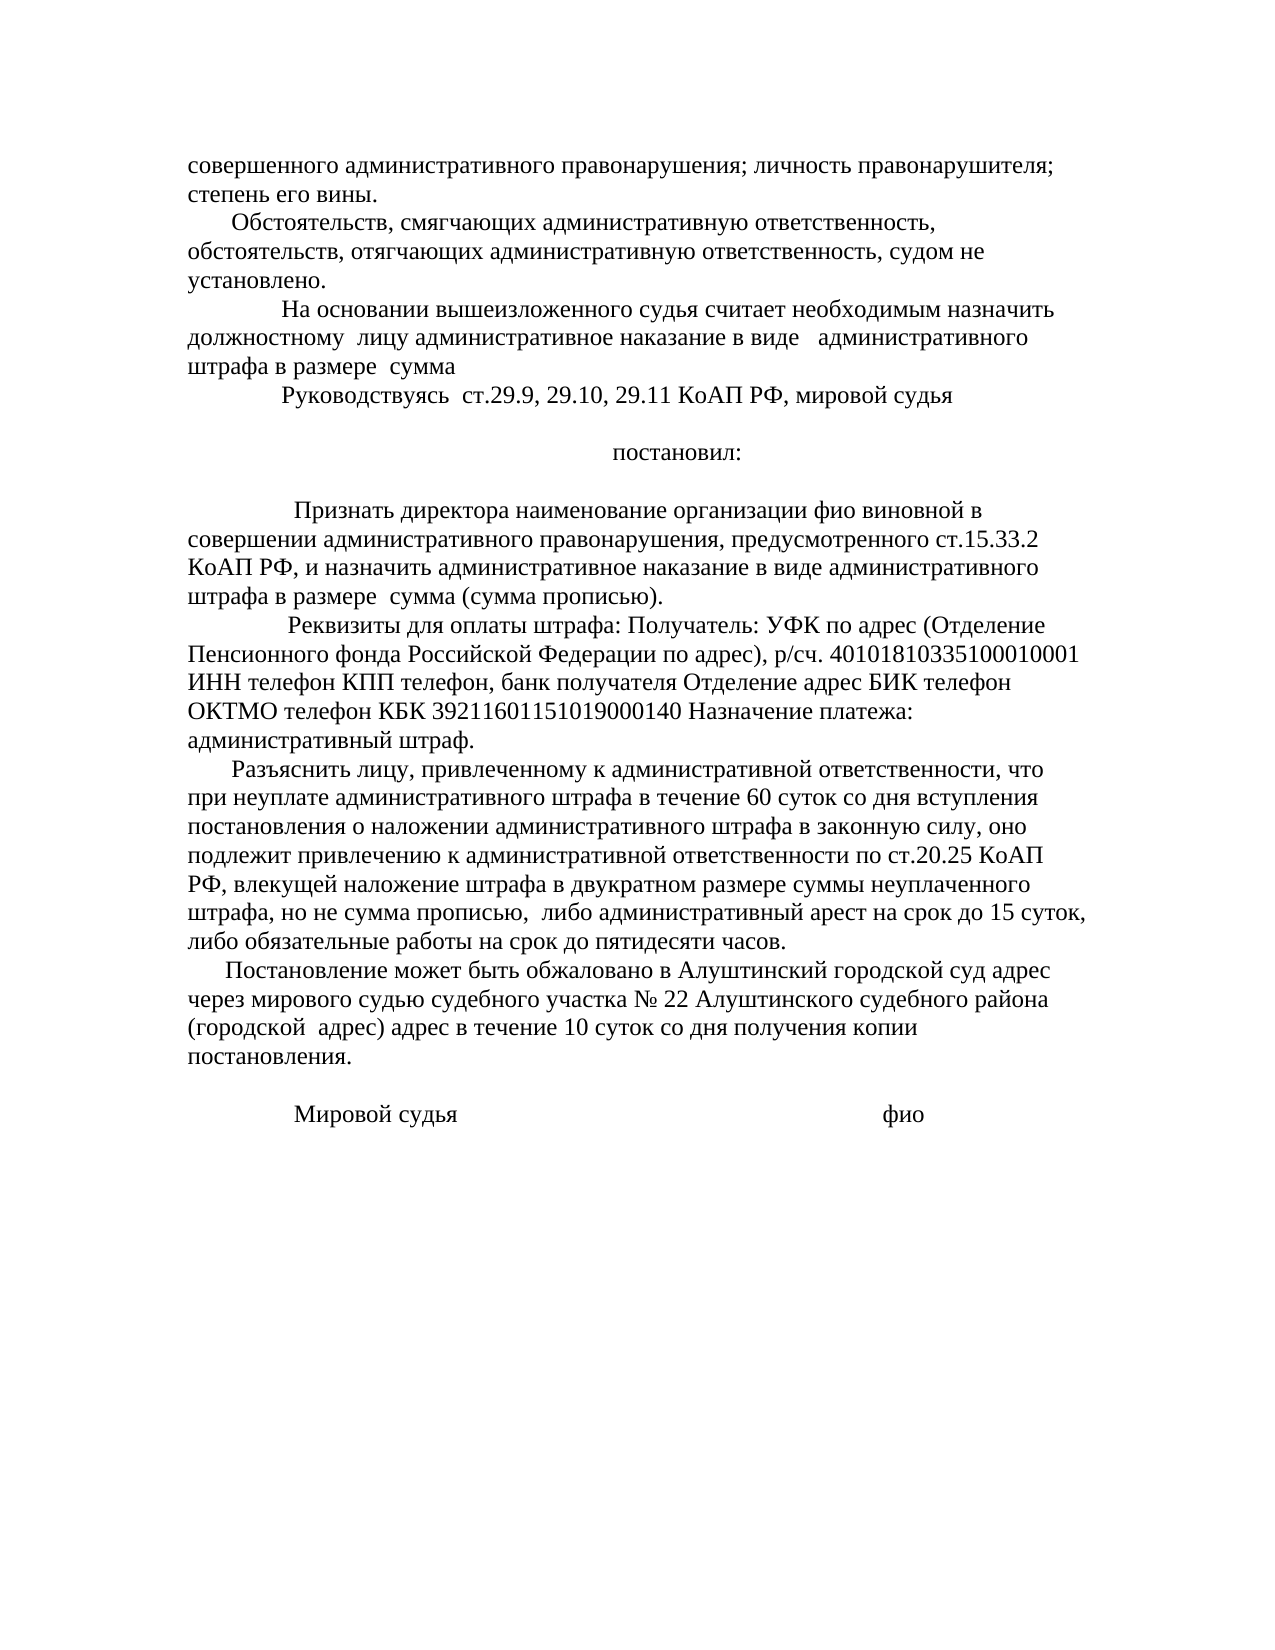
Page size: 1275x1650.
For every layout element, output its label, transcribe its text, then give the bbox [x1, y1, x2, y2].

text Постановление может быть обжаловано в Алуштинский городской суд адрес через мирового судью судебного участка № 22 Алуштинского судебного района (городской адрес) адрес в течение 10 суток со дня получения копии постановления. [187, 955, 1087, 1070]
text Признать директора наименование организации фио виновной в совершении административного правонарушения, предусмотренного ст.15.33.2 КоАП РФ, и назначить административное наказание в виде административного штрафа в размере сумма (сумма прописью). [187, 495, 1087, 610]
text постановил: [187, 437, 1087, 466]
text Реквизиты для оплаты штрафа: Получатель: УФК по адрес (Отделение Пенсионного фонда Российской Федерации по адрес), р/сч. 40101810335100010001 ИНН телефон КПП телефон, банк получателя Отделение адрес БИК телефон ОКТМО телефон КБК 39211601151019000140 Назначение платежа: административный штраф. [187, 610, 1087, 754]
text Разъяснить лицу, привлеченному к административной ответственности, что при неуплате административного штрафа в течение 60 суток со дня вступления постановления о наложении административного штрафа в законную силу, оно подлежит привлечению к административной ответственности по ст.20.25 КоАП РФ, влекущей наложение штрафа в двукратном размере суммы неуплаченного штрафа, но не сумма прописью, либо административный арест на срок до 15 суток, либо обязательные работы на срок до пятидесяти часов. [187, 754, 1087, 955]
text Руководствуясь ст.29.9, 29.10, 29.11 КоАП РФ, мировой судья [187, 380, 1087, 409]
text На основании вышеизложенного судья считает необходимым назначить должностному лицу административное наказание в виде административного штрафа в размере сумма [187, 294, 1087, 380]
text Обстоятельств, смягчающих административную ответственность, обстоятельств, отягчающих административную ответственность, судом не установлено. [187, 207, 1087, 294]
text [187, 150, 1087, 207]
text Мировой судья фио [187, 1099, 1087, 1127]
